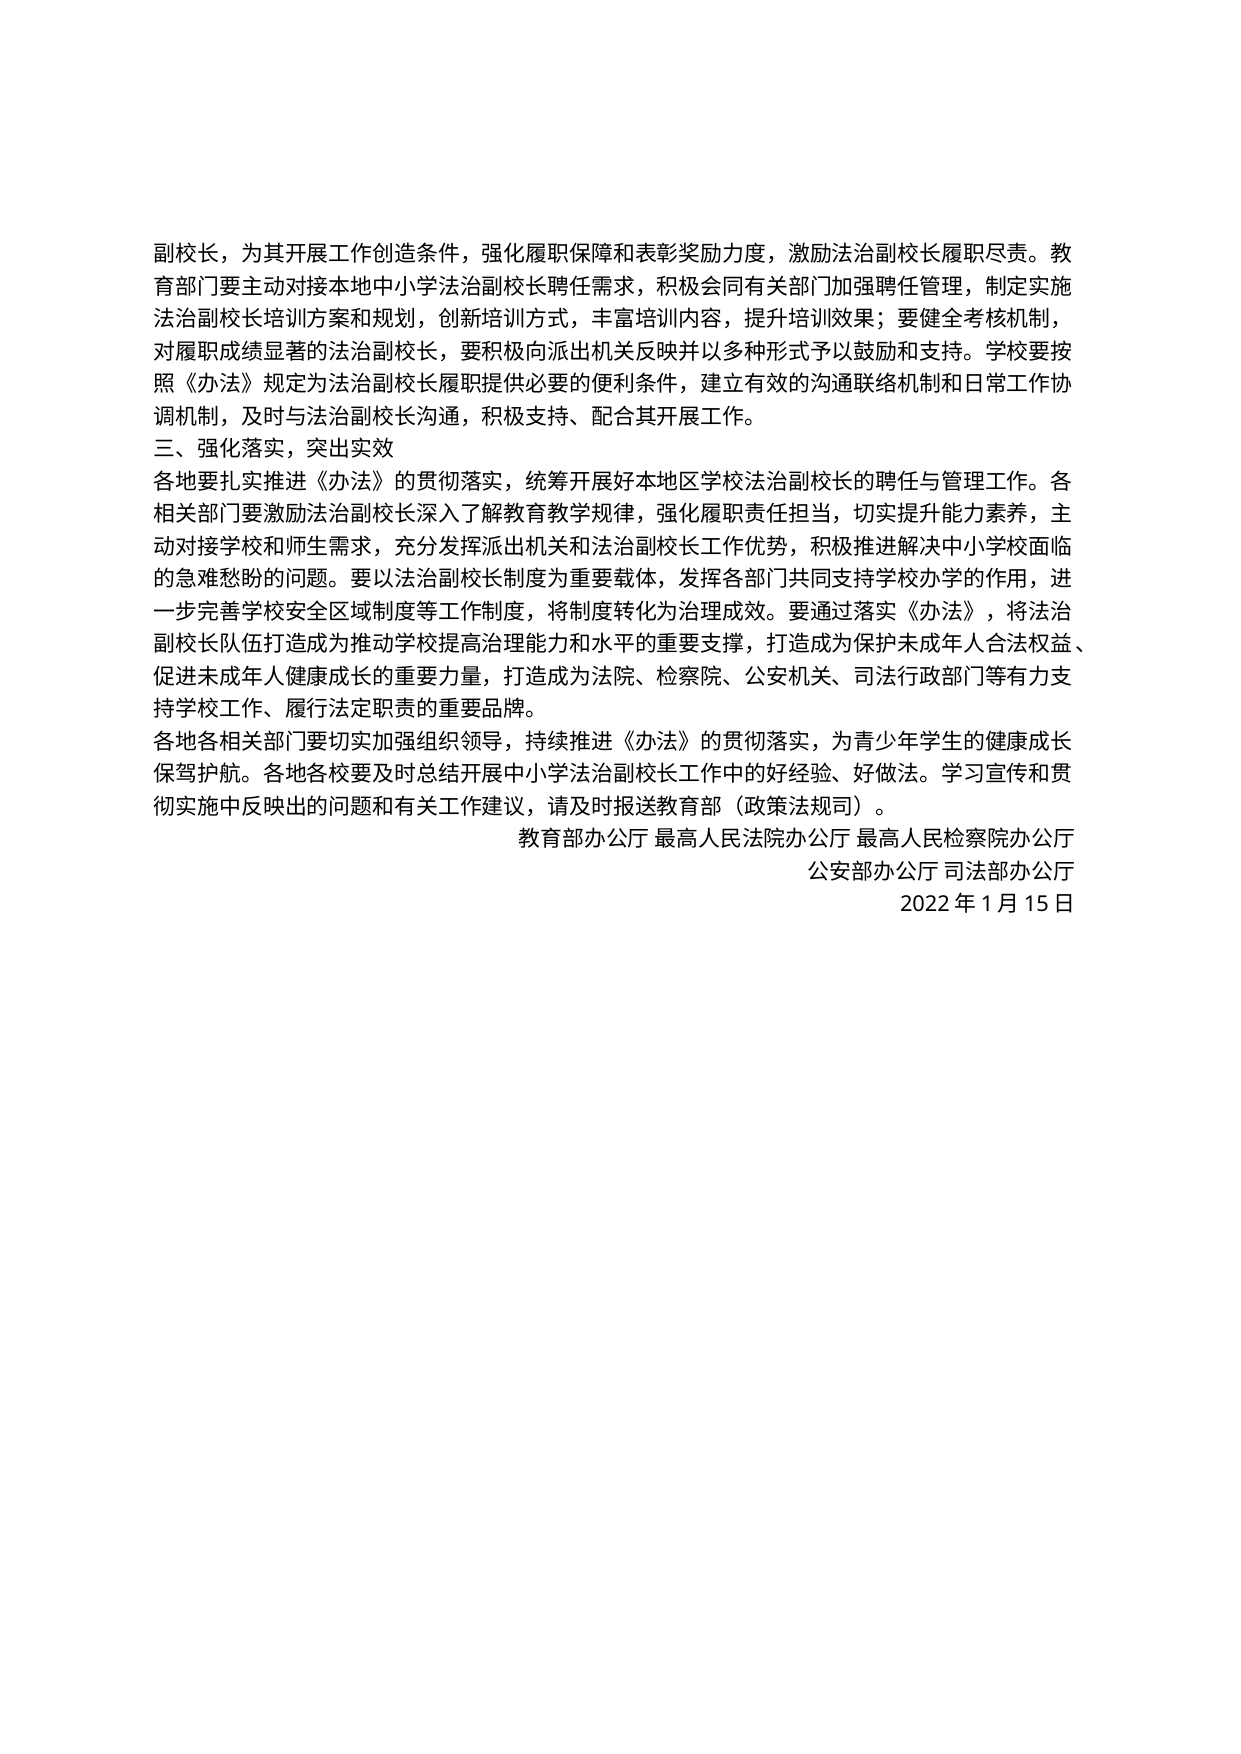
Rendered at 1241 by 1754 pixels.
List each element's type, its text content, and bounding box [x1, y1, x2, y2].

text 三、强化落实，突出实效 [153, 431, 1075, 463]
text 2022年1月15日 [153, 886, 1075, 918]
text 公安部办公厅 司法部办公厅 [153, 853, 1075, 886]
text 各地要扎实推进《办法》的贯彻落实，统筹开展好本地区学校法治副校长的聘任与管理工作。各相关部门要激励法治副校长深入了解教育教学规律，强化履职责任担当，切实提升能力素养，主动对接学校和师生需求，充分发挥派出机关和法治副校长工作优势，积极推进解决中小学校面临的急难愁盼的问题。要以法治副校长制度为重要载体，发挥各部门共同支持学校办学的作用，进一步完善学校安全区域制度等工作制度，将制度转化为治理成效。要通过落实《办法》，将法治副校长队伍打造成为推动学校提高治理能力和水平的重要支撑，打造成为保护未成年人合法权益、促进未成年人健康成长的重要力量，打造成为法院、检察院、公安机关、司法行政部门等有力支持学校工作、履行法定职责的重要品牌。 [153, 463, 1075, 723]
text 教育部办公厅 最高人民法院办公厅 最高人民检察院办公厅 [153, 821, 1075, 853]
text 各地各相关部门要切实加强组织领导，持续推进《办法》的贯彻落实，为青少年学生的健康成长保驾护航。各地各校要及时总结开展中小学法治副校长工作中的好经验、好做法。学习宣传和贯彻实施中反映出的问题和有关工作建议，请及时报送教育部（政策法规司）。 [153, 723, 1075, 821]
